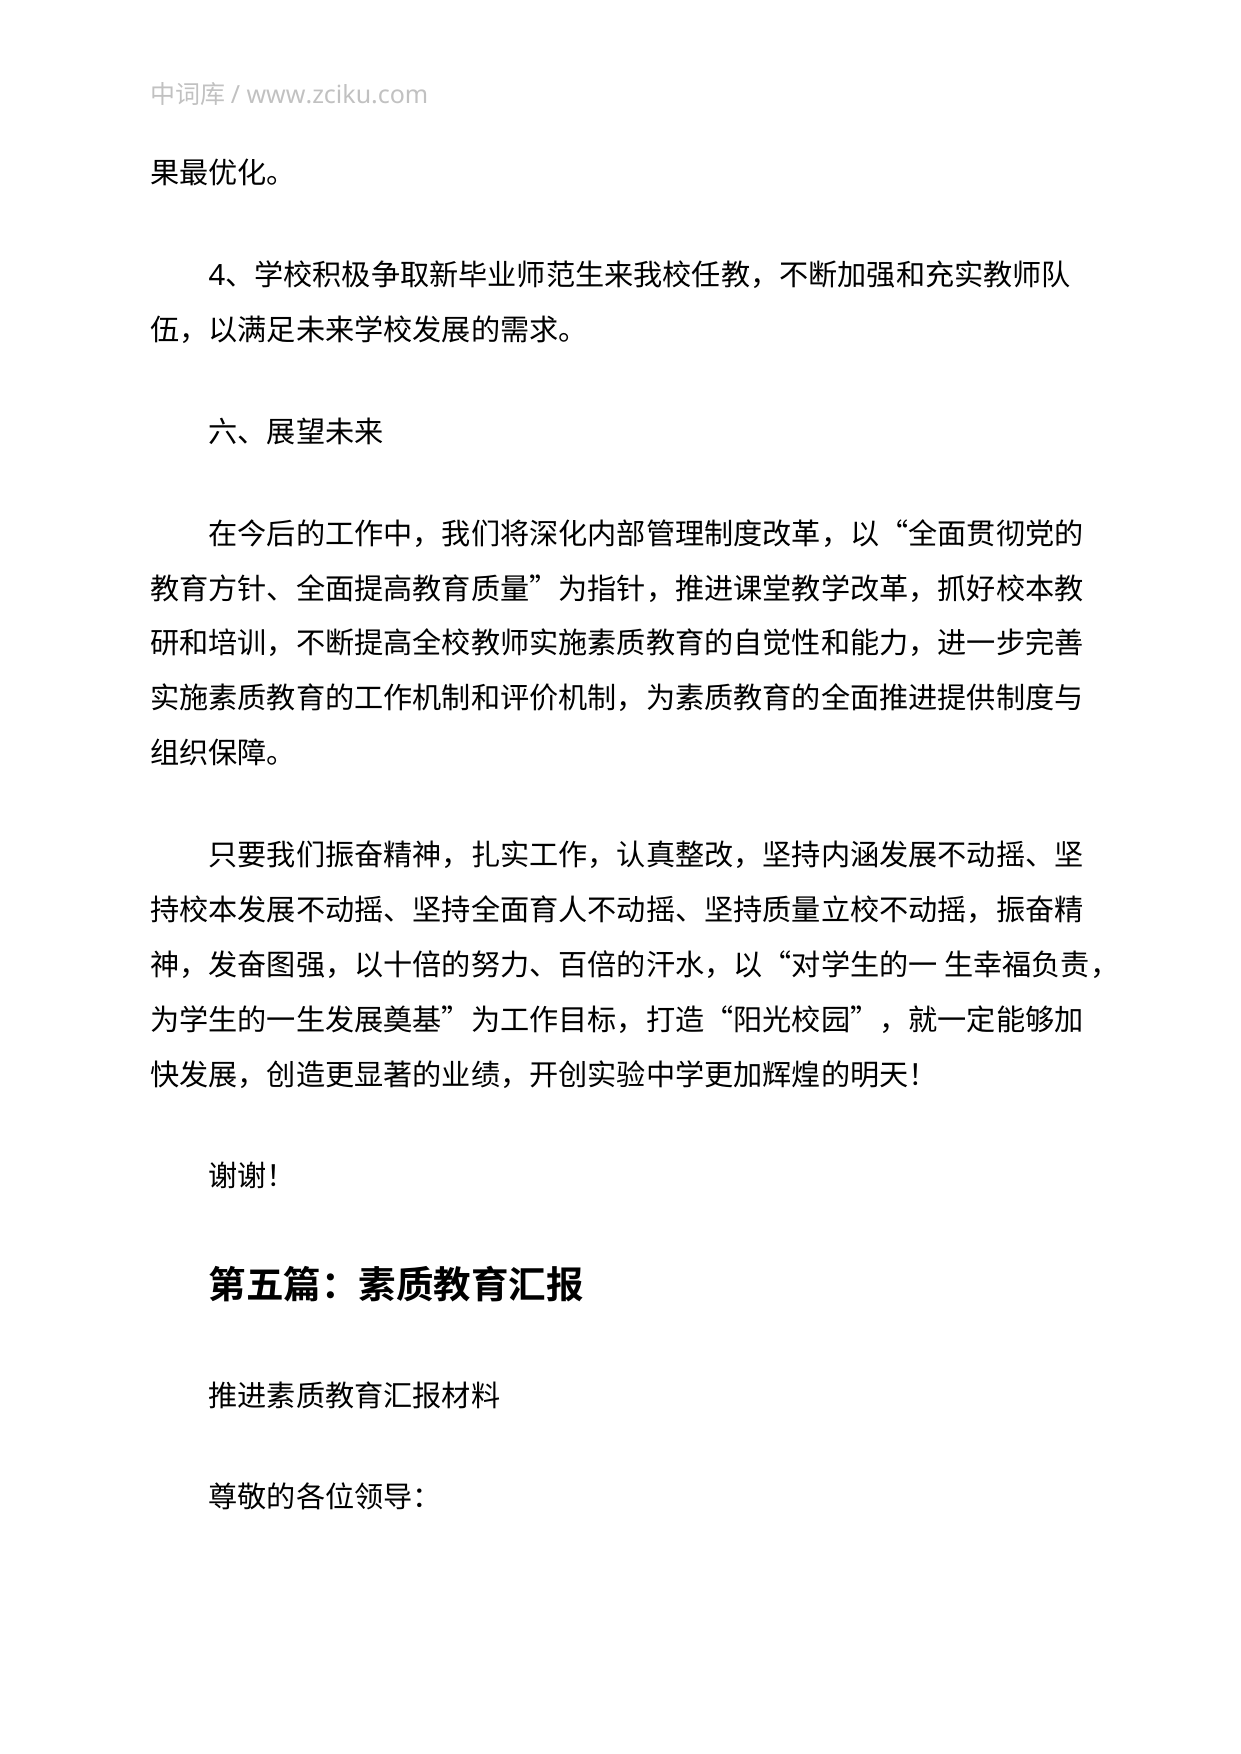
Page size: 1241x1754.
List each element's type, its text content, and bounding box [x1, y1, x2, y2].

text 只要我们振奋精神，扎实工作，认真整改，坚持内涵发展不动摇、坚持校本发展不动摇、坚持全面育人不动摇、坚持质量立校不动摇，振奋精神，发奋图强，以十倍的努力、百倍的汗水，以“对学生的一 生幸福负责，为学生的一生发展奠基”为工作目标，打造“阳光校园”，就一定能够加快发展，创造更显著的业绩，开创实验中学更加辉煌的明天！ [150, 832, 1090, 1093]
text 尊敬的各位领导： [150, 1474, 1090, 1516]
text 在今后的工作中，我们将深化内部管理制度改革，以“全面贯彻党的教育方针、全面提高教育质量”为指针，推进课堂教学改革，抓好校本教研和培训，不断提高全校教师实施素质教育的自觉性和能力，进一步完善实施素质教育的工作机制和评价机制，为素质教育的全面推进提供制度与组织保障。 [150, 510, 1090, 772]
text 六、展望未来 [150, 408, 1090, 451]
text 谢谢！ [150, 1153, 1090, 1195]
text 第五篇：素质教育汇报 [150, 1255, 1090, 1309]
text 4、学校积极争取新毕业师范生来我校任教，不断加强和充实教师队伍，以满足未来学校发展的需求。 [150, 252, 1090, 349]
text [150, 150, 1090, 192]
text 推进素质教育汇报材料 [150, 1372, 1090, 1414]
